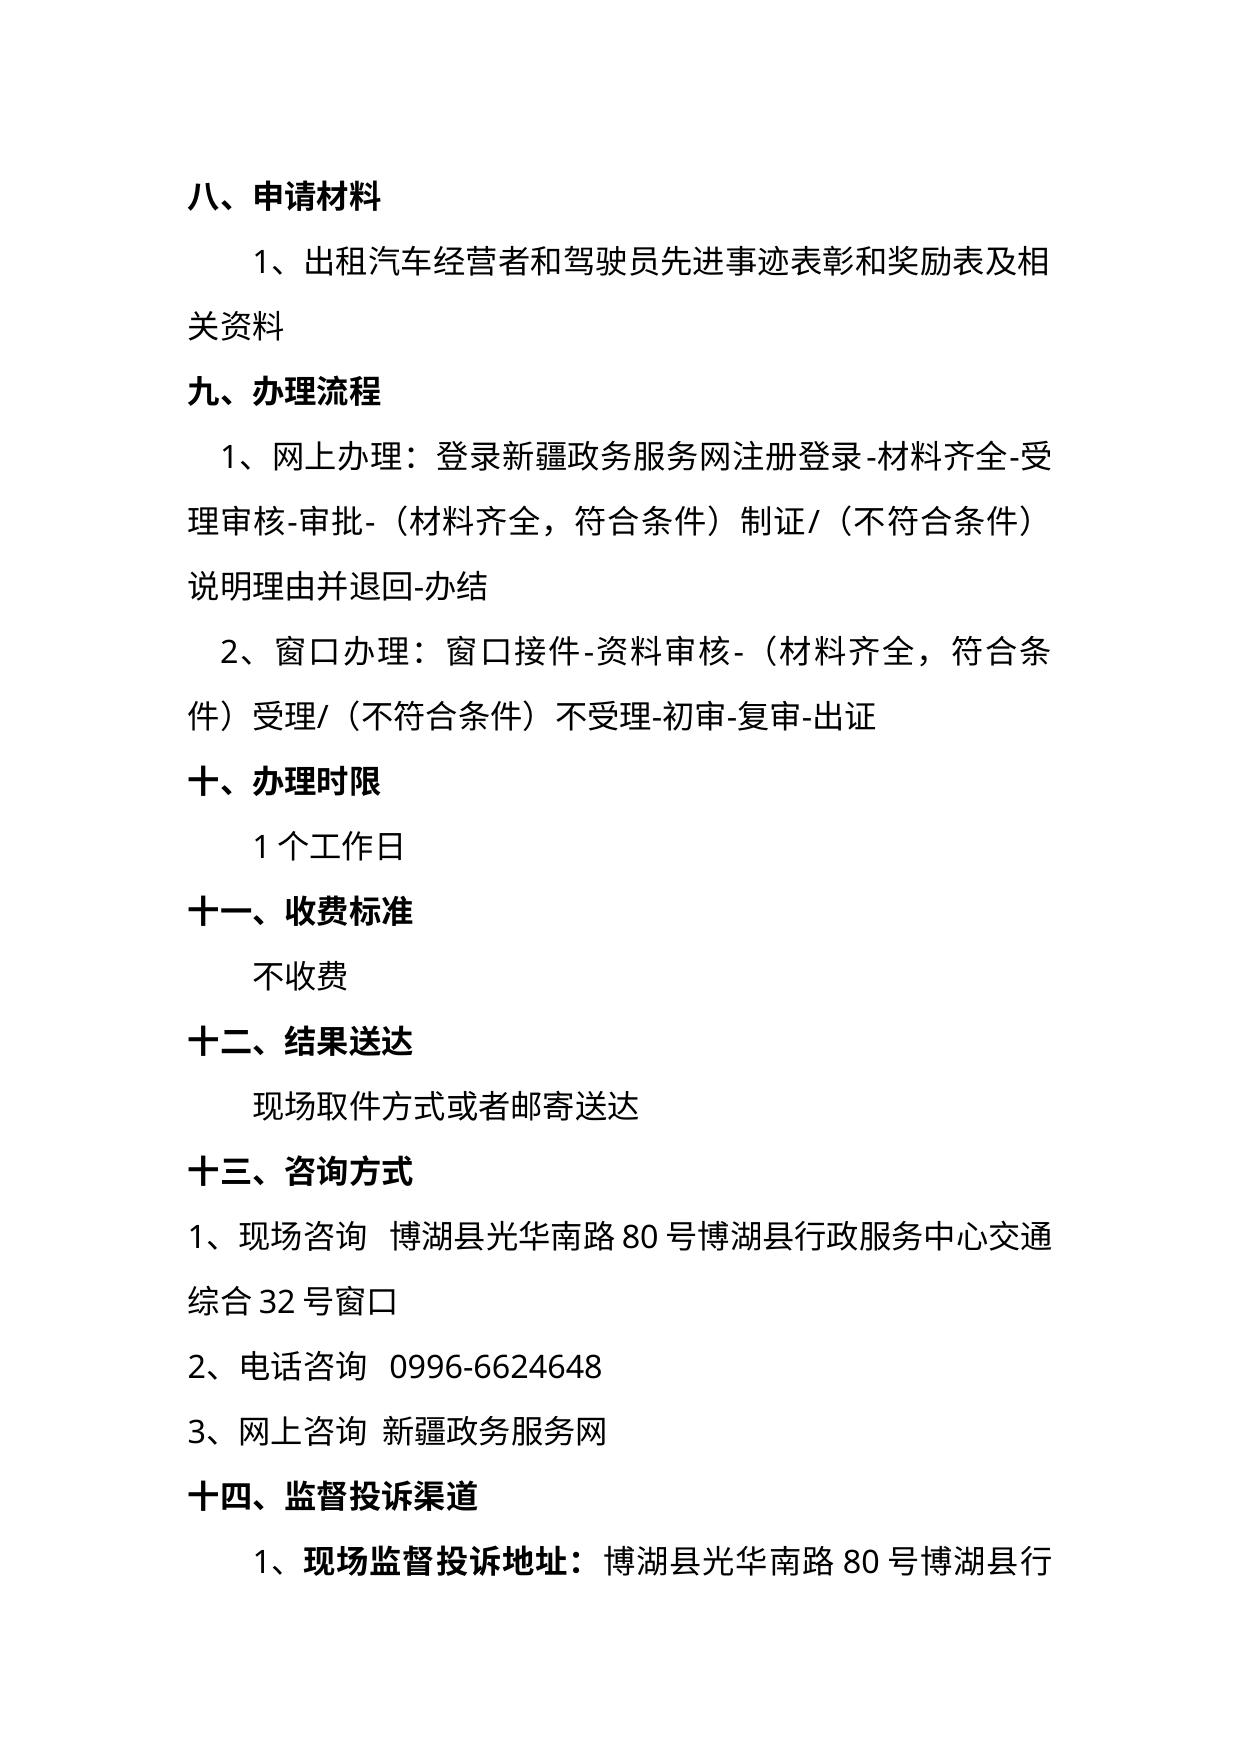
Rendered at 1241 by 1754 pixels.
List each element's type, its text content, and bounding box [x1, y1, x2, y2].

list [187, 1527, 1053, 1592]
list 十、办理时限 [187, 747, 1053, 812]
list 咨询方式 [187, 1137, 1053, 1202]
list 现场咨询 博湖县光华南路80号博湖县行政服务中心交通综合32号窗口 [187, 1202, 1053, 1332]
list 八、申请材料 [187, 162, 1053, 227]
list 1、网上办理：登录新疆政务服务网注册登录-材料齐全-受理审核-审批-（材料齐全，符合条件）制证/（不符合条件）说明理由并退回-办结 [187, 422, 1053, 617]
list 网上咨询 新疆政务服务网 [187, 1397, 1053, 1462]
list 电话咨询 0996-6624648 [187, 1332, 1053, 1397]
list 1、出租汽车经营者和驾驶员先进事迹表彰和奖励表及相关资料 [187, 227, 1053, 357]
list 收费标准 [187, 877, 1053, 942]
list 1个工作日 [187, 812, 1053, 877]
list 不收费 [187, 942, 1053, 1007]
list 2、窗口办理：窗口接件-资料审核-（材料齐全，符合条件）受理/（不符合条件）不受理-初审-复审-出证 [187, 617, 1053, 747]
list 监督投诉渠道 [187, 1462, 1053, 1527]
list 现场取件方式或者邮寄送达 [187, 1072, 1053, 1137]
list 结果送达 [187, 1007, 1053, 1072]
list 九、办理流程 [187, 357, 1053, 422]
